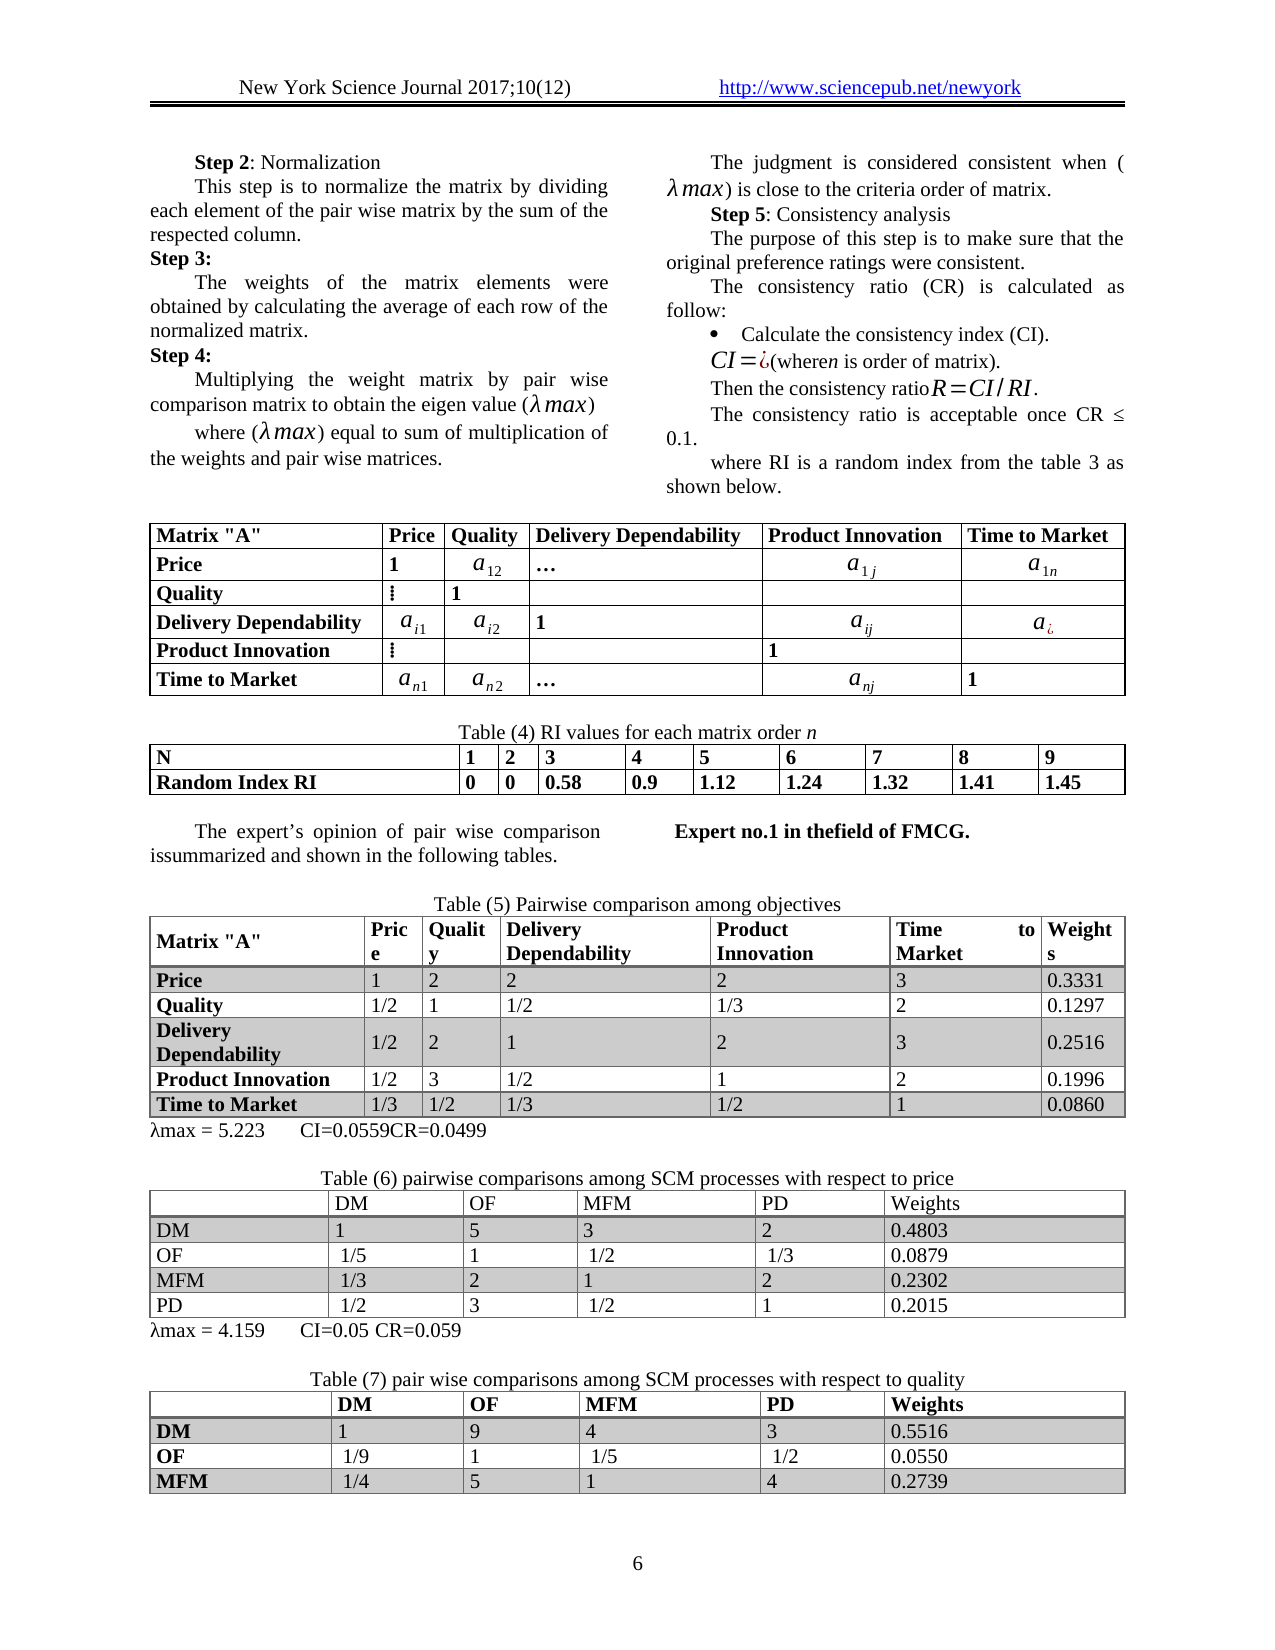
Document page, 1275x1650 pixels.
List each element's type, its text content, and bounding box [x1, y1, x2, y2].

table_cell 1/2 [365, 993, 422, 1017]
table_cell 0.5516 [885, 1419, 1124, 1443]
table_cell 1 [962, 664, 1124, 695]
text where RI is a random index from the table 3 as shown below. [666, 450, 1125, 498]
table_cell Quality [151, 581, 382, 605]
table_header N [151, 745, 459, 769]
table_cell 1 [756, 1293, 884, 1317]
table_header 2 [499, 745, 538, 769]
table_cell MFM [151, 1268, 328, 1292]
table_header MFM [578, 1191, 755, 1215]
table_cell 1/2 [365, 1067, 422, 1091]
table_header OF [464, 1191, 577, 1215]
table_cell 2 [501, 968, 710, 992]
table_cell 2 [891, 1067, 1041, 1091]
table_cell 9 [464, 1419, 579, 1443]
table_cell [763, 549, 961, 580]
table_header Quality [445, 524, 529, 547]
table_cell [763, 581, 961, 605]
table_header 4 [626, 745, 693, 769]
table_cell Product Innovation [151, 1067, 364, 1091]
table_cell 0.0860 [1042, 1093, 1124, 1116]
table_cell 1 [580, 1469, 760, 1493]
table_header Weights [1042, 917, 1124, 965]
table_cell OF [151, 1243, 328, 1267]
table_cell 1.41 [953, 770, 1038, 794]
table_cell 0.2015 [885, 1293, 1124, 1317]
table_header PD [756, 1191, 884, 1215]
table_header Quality [423, 917, 500, 965]
table_header 1 [460, 745, 498, 769]
table_cell 1 [445, 581, 529, 605]
table_header Price [365, 917, 422, 965]
list Then the consistency ratio. [666, 374, 1125, 402]
table_cell 2 [756, 1268, 884, 1292]
table_cell 4 [761, 1469, 884, 1493]
table_cell Delivery Dependability [151, 606, 382, 637]
table_cell 0.0550 [885, 1444, 1124, 1468]
table_cell 1/5 [580, 1444, 760, 1468]
table_cell [962, 549, 1124, 580]
table_cell [962, 606, 1124, 637]
table_header Weights [885, 1191, 1124, 1215]
table_cell 1/2 [329, 1293, 463, 1317]
table_cell 1 [464, 1243, 577, 1267]
table_cell 1 [763, 639, 961, 662]
table_cell 0.1297 [1042, 993, 1124, 1017]
table_cell 1 [383, 549, 444, 580]
table_cell 1/3 [501, 1093, 710, 1116]
table_cell 0 [460, 770, 498, 794]
table_header 8 [953, 745, 1038, 769]
table_cell 3 [891, 1018, 1041, 1066]
table_cell 1/2 [423, 1093, 500, 1116]
table_cell Quality [151, 993, 364, 1017]
list The consistency ratio (CR) is calculated as follow: [666, 274, 1125, 322]
table_cell [763, 606, 961, 637]
list Step 4: [150, 342, 609, 367]
table_cell 0.3331 [1042, 968, 1124, 992]
table_cell ⁞ [383, 639, 444, 662]
table_cell [530, 581, 762, 605]
table_cell 1/3 [756, 1243, 884, 1267]
table_header [151, 1392, 331, 1416]
table_cell Price [151, 968, 364, 992]
table_header DM [332, 1392, 463, 1416]
table_header Delivery Dependability [530, 524, 762, 547]
table_cell 1 [365, 968, 422, 992]
table_cell 1 [711, 1067, 889, 1091]
table_header Product Innovation [763, 524, 961, 547]
table_cell 3 [423, 1067, 500, 1091]
table_header 6 [780, 745, 865, 769]
table_cell [445, 639, 529, 662]
table_cell 1 [891, 1093, 1041, 1116]
table_cell 4 [580, 1419, 760, 1443]
table_cell [383, 606, 444, 637]
table_header Price [383, 524, 444, 547]
table_header OF [464, 1392, 579, 1416]
table_cell 1 [329, 1218, 463, 1242]
table_cell 1/4 [332, 1469, 463, 1493]
table_cell Time to Market [151, 1093, 364, 1116]
table_cell 1/2 [761, 1444, 884, 1468]
table_header Weights [885, 1392, 1124, 1416]
table_header Matrix "A" [151, 917, 364, 965]
table_cell Delivery Dependability [151, 1018, 364, 1066]
table_cell 1/5 [329, 1243, 463, 1267]
table_cell 1/9 [332, 1444, 463, 1468]
table_header Product Innovation [711, 917, 889, 965]
list Table (4) RI values for each matrix order n [150, 720, 1125, 744]
table_cell PD [151, 1293, 328, 1317]
table_cell Time to Market [151, 664, 382, 695]
table_cell 5 [464, 1218, 577, 1242]
table_cell 3 [761, 1419, 884, 1443]
table_cell ⁞ [383, 581, 444, 605]
table_cell [530, 639, 762, 662]
table_cell [445, 549, 529, 580]
table_cell 0.0879 [885, 1243, 1124, 1267]
text λmax = 5.223 CI=0.0559CR=0.0499 [150, 1118, 1125, 1142]
table_cell [763, 664, 961, 695]
list The consistency ratio is acceptable once CR ≤ 0.1. [666, 402, 1125, 450]
table_cell 0.2302 [885, 1268, 1124, 1292]
table_cell 1/2 [501, 1067, 710, 1091]
table_cell Product Innovation [151, 639, 382, 662]
table_cell 1 [423, 993, 500, 1017]
table_cell MFM [151, 1469, 331, 1493]
table_cell 1/2 [365, 1018, 422, 1066]
list Step 3: [150, 246, 609, 270]
table_cell [383, 664, 444, 695]
table_header Matrix "A" [151, 524, 382, 547]
table_cell 1 [578, 1268, 755, 1292]
table_cell [962, 581, 1124, 605]
table_cell 0.1996 [1042, 1067, 1124, 1091]
table_cell 2 [423, 968, 500, 992]
table_header 5 [694, 745, 779, 769]
table_cell 0.2739 [885, 1469, 1124, 1493]
table_cell … [530, 549, 762, 580]
table_cell … [530, 664, 762, 695]
list where () equal to sum of multiplication of the weights and pair wise matrices. [150, 418, 609, 470]
table_header [151, 1191, 328, 1215]
table_cell 1/2 [578, 1293, 755, 1317]
table_cell 3 [578, 1218, 755, 1242]
table_cell 1/3 [365, 1093, 422, 1116]
table_header Time to Market [962, 524, 1124, 547]
table_cell [445, 606, 529, 637]
table_cell 1.32 [866, 770, 952, 794]
table_cell 2 [711, 1018, 889, 1066]
text Table (6) pairwise comparisons among SCM processes with respect to price [150, 1166, 1125, 1190]
table_header 7 [866, 745, 952, 769]
table_cell DM [151, 1218, 328, 1242]
table_cell 1 [464, 1444, 579, 1468]
table_cell 1.45 [1039, 770, 1124, 794]
text λmax = 4.159 CI=0.05 CR=0.059 [150, 1318, 1125, 1342]
table_cell 2 [464, 1268, 577, 1292]
table_cell 0.9 [626, 770, 693, 794]
text Table (7) pair wise comparisons among SCM processes with respect to quality [150, 1366, 1125, 1391]
list This step is to normalize the matrix by dividing each element of the pair wise matrix by the sum of the respected column. [150, 174, 609, 246]
list (wheren is order of matrix). [666, 346, 1125, 374]
table_cell 2 [891, 993, 1041, 1017]
table_header MFM [580, 1392, 760, 1416]
table_cell 0.58 [539, 770, 625, 794]
list The judgment is considered consistent when () is close to the criteria order of matrix. [666, 150, 1125, 202]
text Expert no.1 in thefield of FMCG. [674, 819, 1125, 843]
table_cell Random Index RI [151, 770, 459, 794]
list Calculate the consistency index (CI). [666, 322, 1125, 346]
table_cell 1/2 [578, 1243, 755, 1267]
table_cell 5 [464, 1469, 579, 1493]
table_cell 1.24 [780, 770, 865, 794]
table_cell 1/2 [711, 1093, 889, 1116]
table_cell 1 [501, 1018, 710, 1066]
table_cell 2 [711, 968, 889, 992]
table_cell [962, 639, 1124, 662]
table_cell OF [151, 1444, 331, 1468]
table_cell 2 [756, 1218, 884, 1242]
table_cell 2 [423, 1018, 500, 1066]
table_cell 1/3 [711, 993, 889, 1017]
table_header 3 [539, 745, 625, 769]
table_header 9 [1039, 745, 1124, 769]
table_cell [445, 664, 529, 695]
table_cell 0 [499, 770, 538, 794]
table_cell 1/3 [329, 1268, 463, 1292]
table_header Delivery Dependability [501, 917, 710, 965]
table_cell 0.2516 [1042, 1018, 1124, 1066]
list The purpose of this step is to make sure that the original preference ratings were consistent. [666, 226, 1125, 274]
table_cell Price [151, 549, 382, 580]
table_header DM [329, 1191, 463, 1215]
list Step 2: Normalization [150, 150, 609, 174]
table_header Time to Market [891, 917, 1041, 965]
table_cell 1 [332, 1419, 463, 1443]
table_cell 1.12 [694, 770, 779, 794]
table_cell 3 [891, 968, 1041, 992]
table_cell 3 [464, 1293, 577, 1317]
table_cell 1/2 [501, 993, 710, 1017]
table_cell 1 [530, 606, 762, 637]
list The weights of the matrix elements were obtained by calculating the average of each row of the normalized matrix. [150, 270, 609, 342]
list Multiplying the weight matrix by pair wise comparison matrix to obtain the eigen value () [150, 367, 609, 418]
table_cell 0.4803 [885, 1218, 1124, 1242]
list The expert’s opinion of pair wise comparison issummarized and shown in the following tables. [150, 819, 601, 867]
text Table (5) Pairwise comparison among objectives [150, 892, 1125, 916]
list Step 5: Consistency analysis [666, 202, 1125, 226]
table_cell DM [151, 1419, 331, 1443]
table_header PD [761, 1392, 884, 1416]
